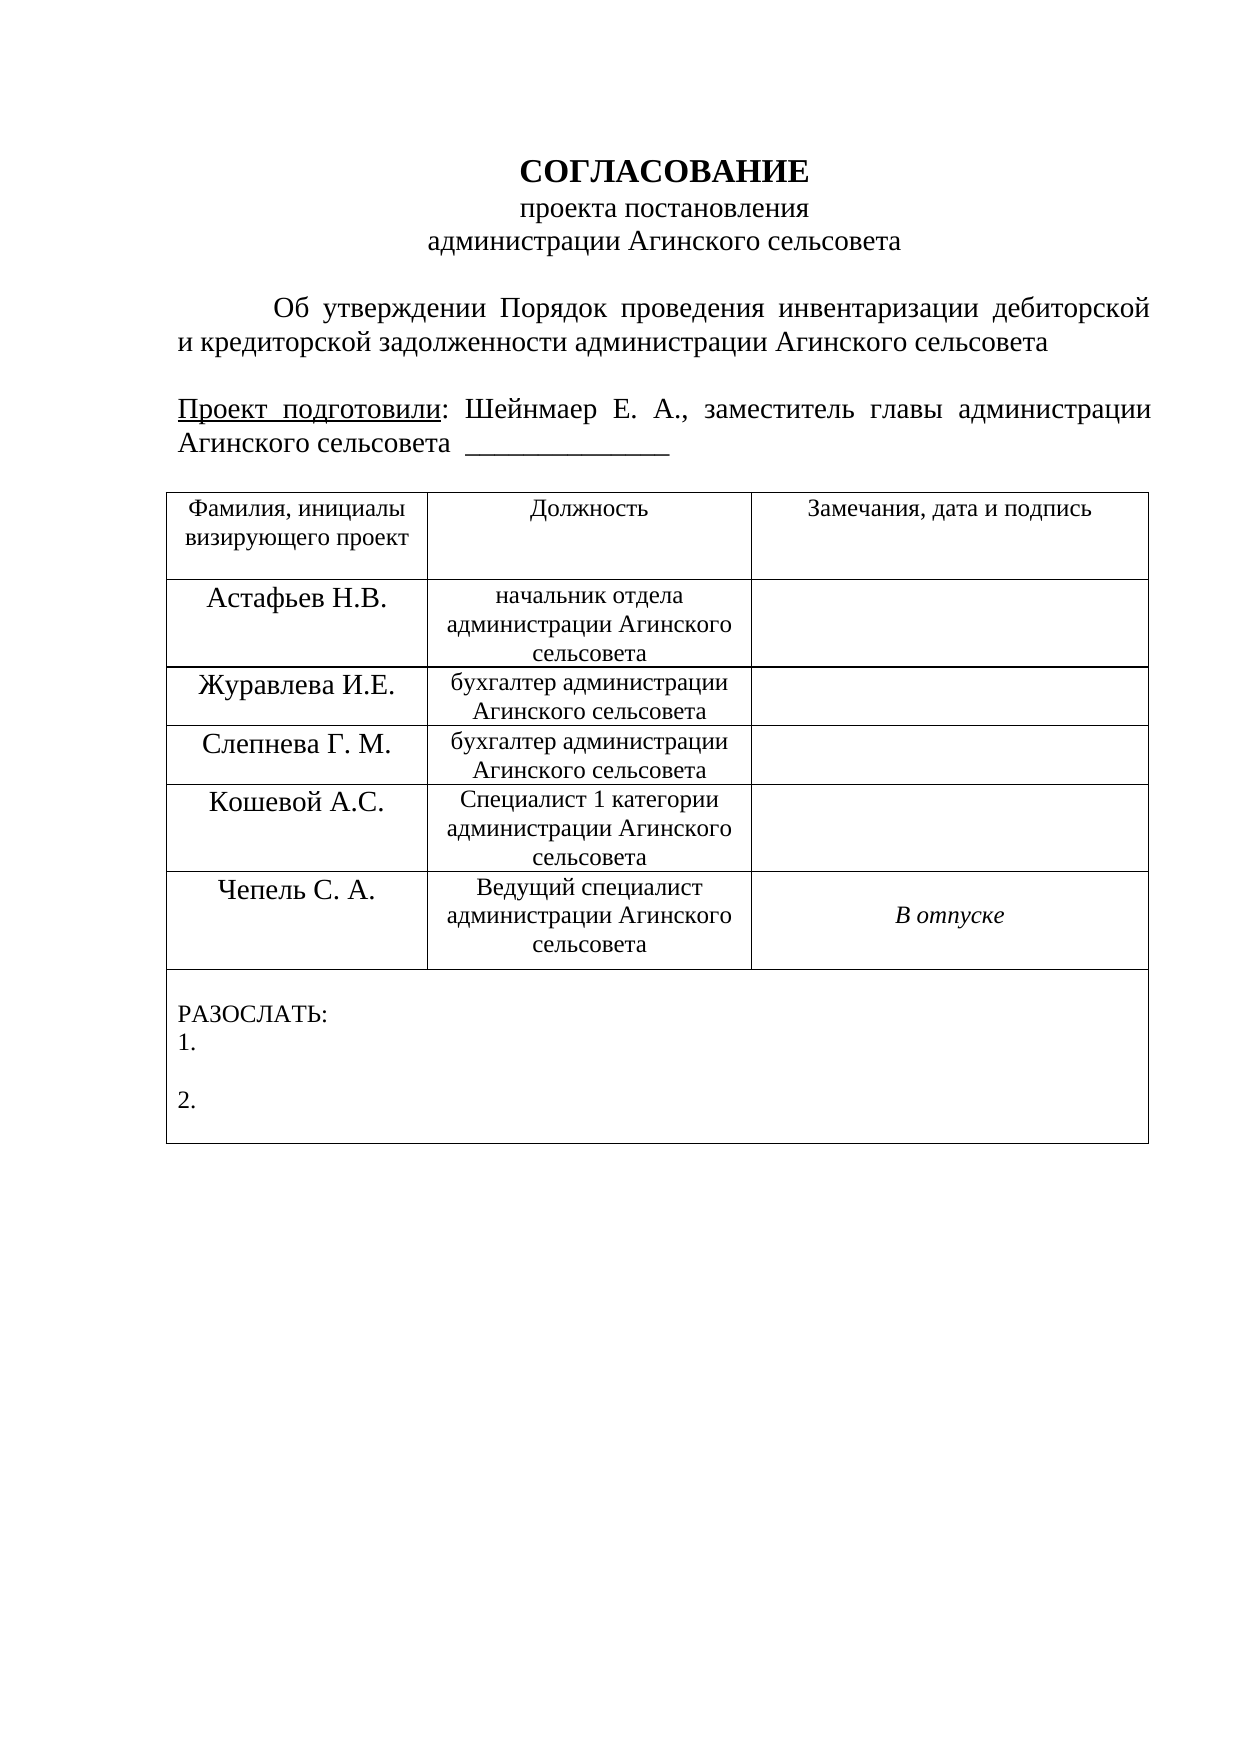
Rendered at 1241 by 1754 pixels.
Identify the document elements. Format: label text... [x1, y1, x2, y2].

table_cell [752, 580, 1148, 666]
table_cell [752, 785, 1148, 871]
table_cell бухгалтер администрации Агинского сельсовета [428, 726, 751, 783]
table_cell РАЗОСЛАТЬ: 1. 2. [167, 970, 1148, 1142]
table_cell Специалист 1 категории администрации Агинского сельсовета [428, 785, 751, 871]
text Об утверждении Порядок проведения инвентаризации дебиторской и кредиторской задолженности администрации Агинского сельсовета [177, 291, 1152, 358]
table_cell Журавлева И.Е. [167, 668, 427, 725]
text Проект подготовили: Шейнмаер Е. А., заместитель главы администрации Агинского сельсовета ______________ [177, 391, 1152, 458]
text администрации Агинского сельсовета [177, 223, 1152, 257]
table_cell В отпуске [752, 872, 1148, 969]
table_cell начальник отдела администрации Агинского сельсовета [428, 580, 751, 666]
table_cell бухгалтер администрации Агинского сельсовета [428, 668, 751, 725]
table_cell Астафьев Н.В. [167, 580, 427, 666]
text СОГЛАСОВАНИЕ [177, 152, 1152, 190]
table_header Замечания, дата и подпись [752, 493, 1148, 579]
table_header Фамилия, инициалы визирующего проект [167, 493, 427, 579]
table_cell Чепель С. А. [167, 872, 427, 969]
table_cell Слепнева Г. М. [167, 726, 427, 783]
table_cell Ведущий специалист администрации Агинского сельсовета [428, 872, 751, 969]
table_cell [752, 726, 1148, 783]
table_cell Кошевой А.С. [167, 785, 427, 871]
text проекта постановления [177, 190, 1152, 223]
table_header Должность [428, 493, 751, 579]
table_cell [752, 668, 1148, 725]
